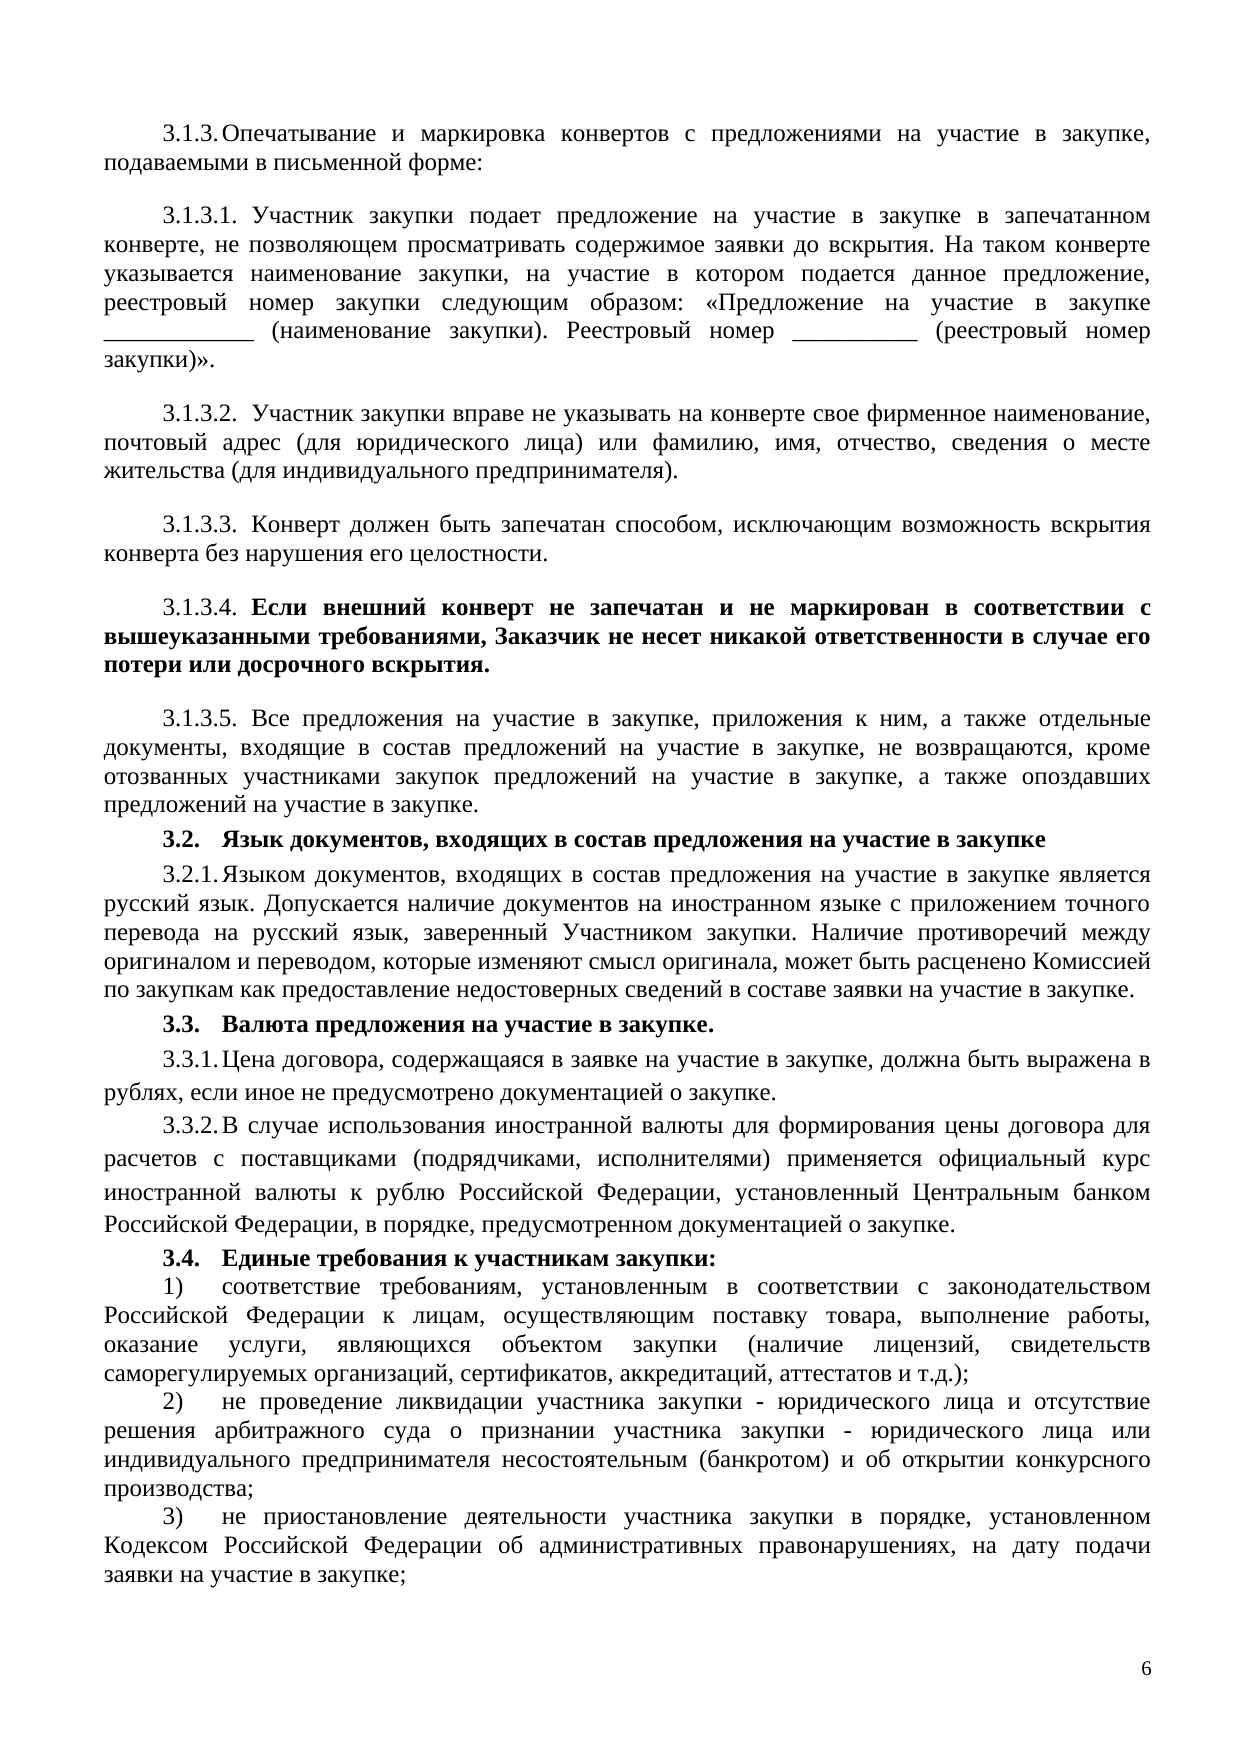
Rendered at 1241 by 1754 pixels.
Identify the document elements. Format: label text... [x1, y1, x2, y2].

subtitle Язык документов, входящих в состав предложения на участие в закупке [103, 824, 1152, 853]
subtitle Языком документов, входящих в состав предложения на участие в закупке является русский язык. Допускается наличие документов на иностранном языке с приложением точного перевода на русский язык, заверенный Участником закупки. Наличие противоречий между оригиналом и переводом, которые изменяют смысл оригинала, может быть расценено Комиссией по закупкам как предоставление недостоверных сведений в составе заявки на участие в закупке. [103, 859, 1152, 1003]
list соответствие требованиям, установленным в соответствии с законодательством Российской Федерации к лицам, осуществляющим поставку товара, выполнение работы, оказание услуги, являющихся объектом закупки (наличие лицензий, свидетельств саморегулируемых организаций, сертификатов, аккредитаций, аттестатов и т.д.); [103, 1271, 1152, 1386]
subtitle Если внешний конверт не запечатан и не маркирован в соответствии с вышеуказанными требованиями, Заказчик не несет никакой ответственности в случае его потери или досрочного вскрытия. [103, 592, 1152, 678]
list В случае использования иностранной валюты для формирования цены договора для расчетов с поставщиками (подрядчиками, исполнителями) применяется официальный курс иностранной валюты к рублю Российской Федерации, установленный Центральным банком Российской Федерации, в порядке, предусмотренном документацией о закупке. [103, 1111, 1152, 1238]
subtitle Участник закупки подает предложение на участие в закупке в запечатанном конверте, не позволяющем просматривать содержимое заявки до вскрытия. На таком конверте указывается наименование закупки, на участие в котором подается данное предложение, реестровый номер закупки следующим образом: «Предложение на участие в закупке ____________ (наименование закупки). Реестровый номер __________ (реестровый номер закупки)». [103, 201, 1152, 373]
subtitle Конверт должен быть запечатан способом, исключающим возможность вскрытия конверта без нарушения его целостности. [103, 509, 1152, 567]
list Цена договора, содержащаяся в заявке на участие в закупке, должна быть выражена в рублях, если иное не предусмотрено документацией о закупке. [103, 1044, 1152, 1106]
subtitle Валюта предложения на участие в закупке. [103, 1009, 1152, 1038]
list не приостановление деятельности участника закупки в порядке, установленном Кодексом Российской Федерации об административных правонарушениях, на дату подачи заявки на участие в закупке; [103, 1501, 1152, 1588]
list Единые требования к участникам закупки: [103, 1243, 1152, 1271]
list Опечатывание и маркировка конвертов с предложениями на участие в закупке, подаваемыми в письменной форме: [103, 118, 1152, 176]
list не проведение ликвидации участника закупки - юридического лица и отсутствие решения арбитражного суда о признании участника закупки - юридического лица или индивидуального предпринимателя несостоятельным (банкротом) и об открытии конкурсного производства; [103, 1386, 1152, 1501]
subtitle Все предложения на участие в закупке, приложения к ним, а также отдельные документы, входящие в состав предложений на участие в закупке, не возвращаются, кроме отозванных участниками закупок предложений на участие в закупке, а также опоздавших предложений на участие в закупке. [103, 703, 1152, 818]
subtitle Участник закупки вправе не указывать на конверте свое фирменное наименование, почтовый адрес (для юридического лица) или фамилию, имя, отчество, сведения о месте жительства (для индивидуального предпринимателя). [103, 398, 1152, 484]
